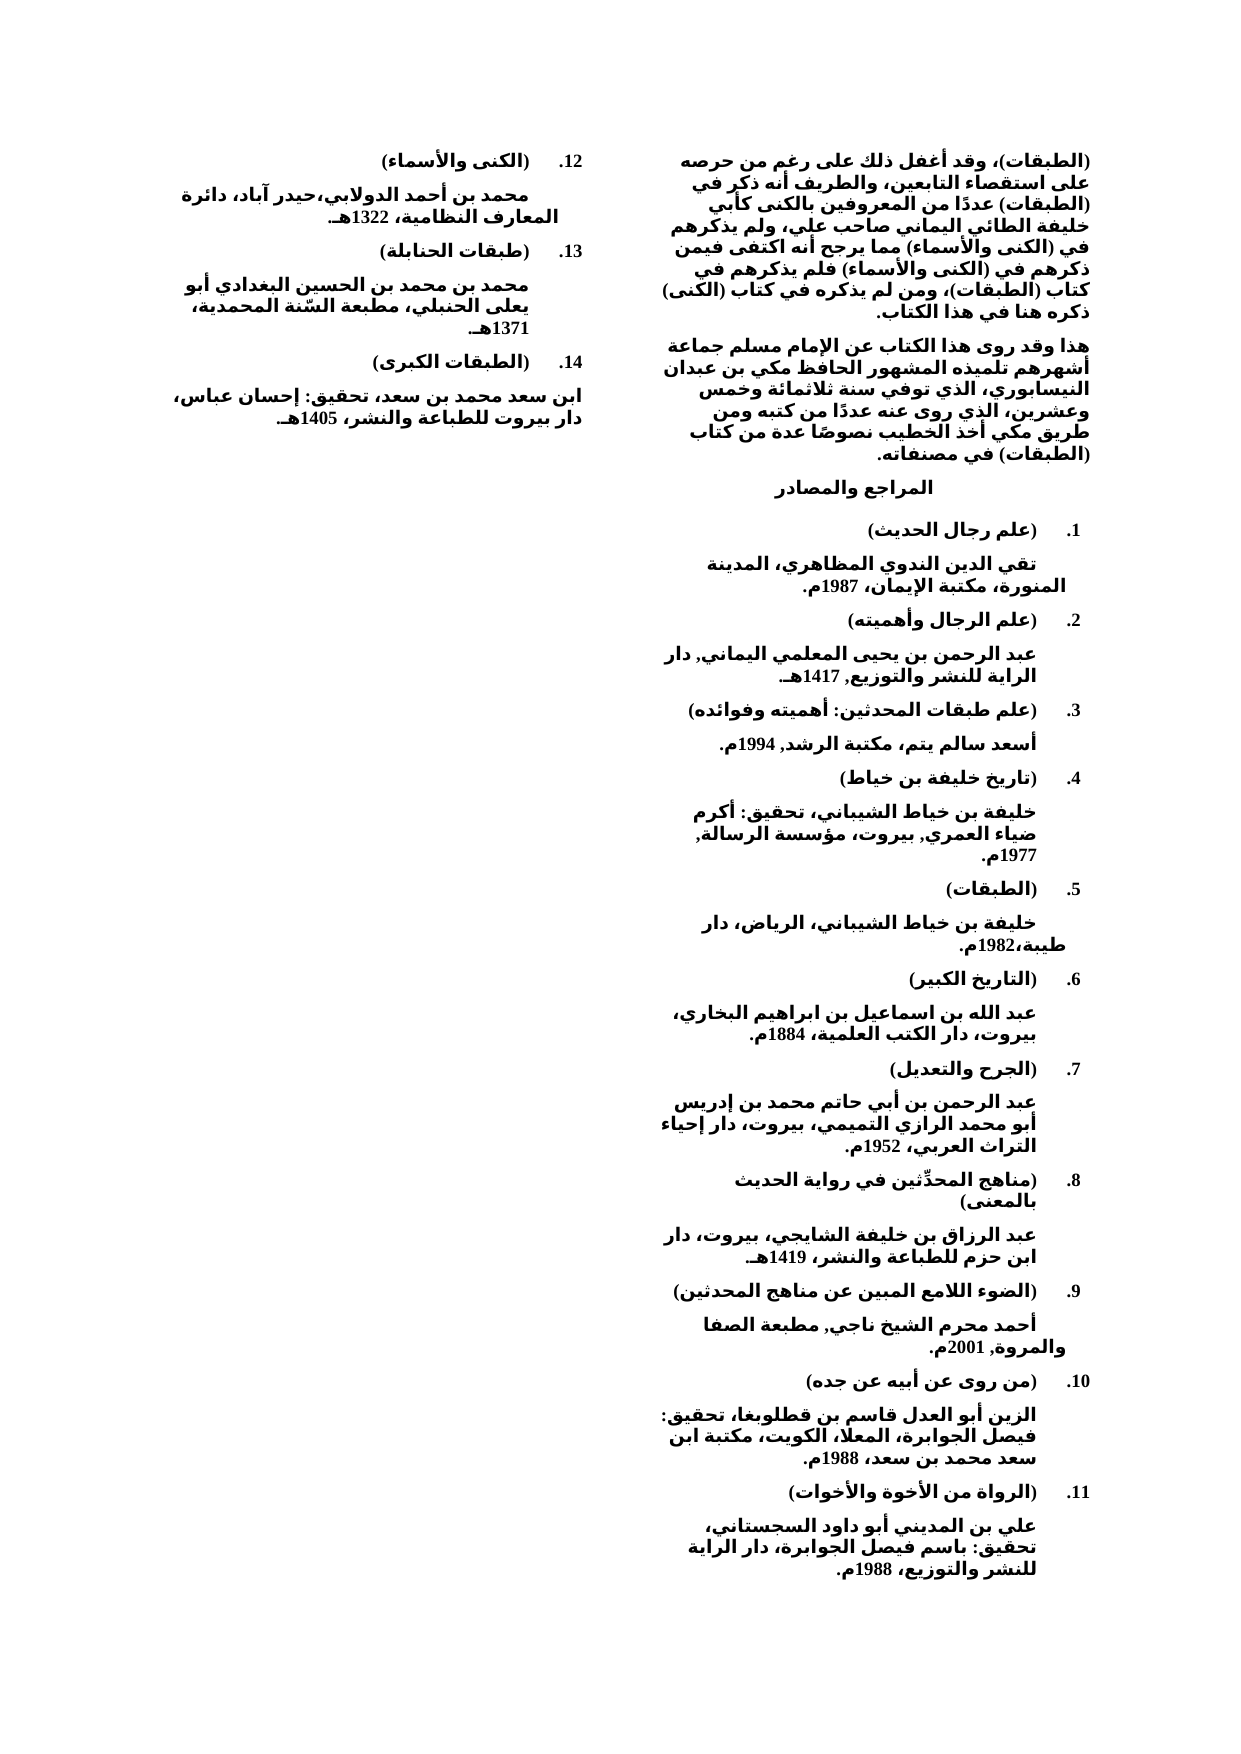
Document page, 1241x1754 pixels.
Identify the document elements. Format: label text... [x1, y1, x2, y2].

list (مناهج المحدِّثين في رواية الحديث بالمعنى) [658, 1169, 1067, 1212]
list (الرواة من الأخوة والأخوات) [658, 1481, 1067, 1502]
text عبد الرزاق بن خليفة الشايجي، بيروت، دار ابن حزم للطباعة والنشر، 1419هـ. [658, 1224, 1037, 1267]
list (علم رجال الحديث) [658, 519, 1067, 541]
list المراجع والمصادر [658, 477, 1051, 498]
text عبد الرحمن بن أبي حاتم محمد بن إدريس أبو محمد الرازي التميمي، بيروت، دار إحياء التراث العربي، 1952م. [658, 1091, 1037, 1156]
text محمد بن محمد بن الحسين البغدادي أبو يعلى الحنبلي، مطبعة السّنة المحمدية، 1371هـ. [150, 274, 529, 338]
text علي بن المديني أبو داود السجستاني، تحقيق: باسم فيصل الجوابرة، دار الراية للنشر والتوزيع، 1988م. [658, 1515, 1037, 1579]
list (طبقات الحنابلة) [150, 240, 559, 261]
list (الطبقات) [658, 878, 1067, 899]
list (الجرح والتعديل) [658, 1057, 1067, 1079]
text أسعد سالم يتم، مكتبة الرشد, 1994م. [658, 733, 1067, 754]
text هذا وقد روى هذا الكتاب عن الإمام مسلم جماعة أشهرهم تلميذه المشهور الحافظ مكي بن عبدان النيسابوري، الذي توفي سنة ثلاثمائة وخمس وعشرين، الذي روى عنه عددًا من كتبه ومن طريق مكي أخذ الخطيب نصوصًا عدة من كتاب (الطبقات) في مصنفاته. [658, 335, 1090, 464]
list (التاريخ الكبير) [658, 968, 1067, 989]
list (الكنى والأسماء) [150, 150, 559, 172]
text محمد بن أحمد الدولابي،حيدر آباد، دائرة المعارف النظامية، 1322هـ. [150, 184, 559, 227]
list (الضوء اللامع المبين عن مناهج المحدثين) [658, 1280, 1067, 1301]
text أحمد محرم الشيخ ناجي, مطبعة الصفا والمروة, 2001م. [658, 1314, 1067, 1357]
list (علم طبقات المحدثين: أهميته وفوائده) [658, 699, 1067, 720]
text عبد الرحمن بن يحيى المعلمي اليماني, دار الراية للنشر والتوزيع, 1417هـ. [658, 643, 1037, 686]
text ابن سعد محمد بن سعد، تحقيق: إحسان عباس، دار بيروت للطباعة والنشر، 1405هـ. [150, 385, 583, 428]
text عبد الله بن اسماعيل بن ابراهيم البخاري، بيروت، دار الكتب العلمية، 1884م. [658, 1002, 1037, 1045]
list (من روى عن أبيه عن جده) [658, 1369, 1067, 1391]
list (تاريخ خليفة بن خياط) [658, 767, 1067, 788]
list (علم الرجال وأهميته) [658, 609, 1067, 631]
list (الطبقات الكبرى) [150, 351, 559, 372]
text الزين أبو العدل قاسم بن قطلوبغا، تحقيق: فيصل الجوابرة، المعلا، الكويت، مكتبة ابن سعد محمد بن سعد، 1988م. [658, 1404, 1037, 1468]
text خليفة بن خياط الشيباني، تحقيق: أكرم ضياء العمري, بيروت، مؤسسة الرسالة, 1977م. [658, 801, 1037, 866]
text خليفة بن خياط الشيباني، الرياض، دار طيبة،1982م. [658, 912, 1067, 955]
text تقي الدين الندوي المظاهري، المدينة المنورة، مكتبة الإيمان، 1987م. [658, 553, 1067, 596]
